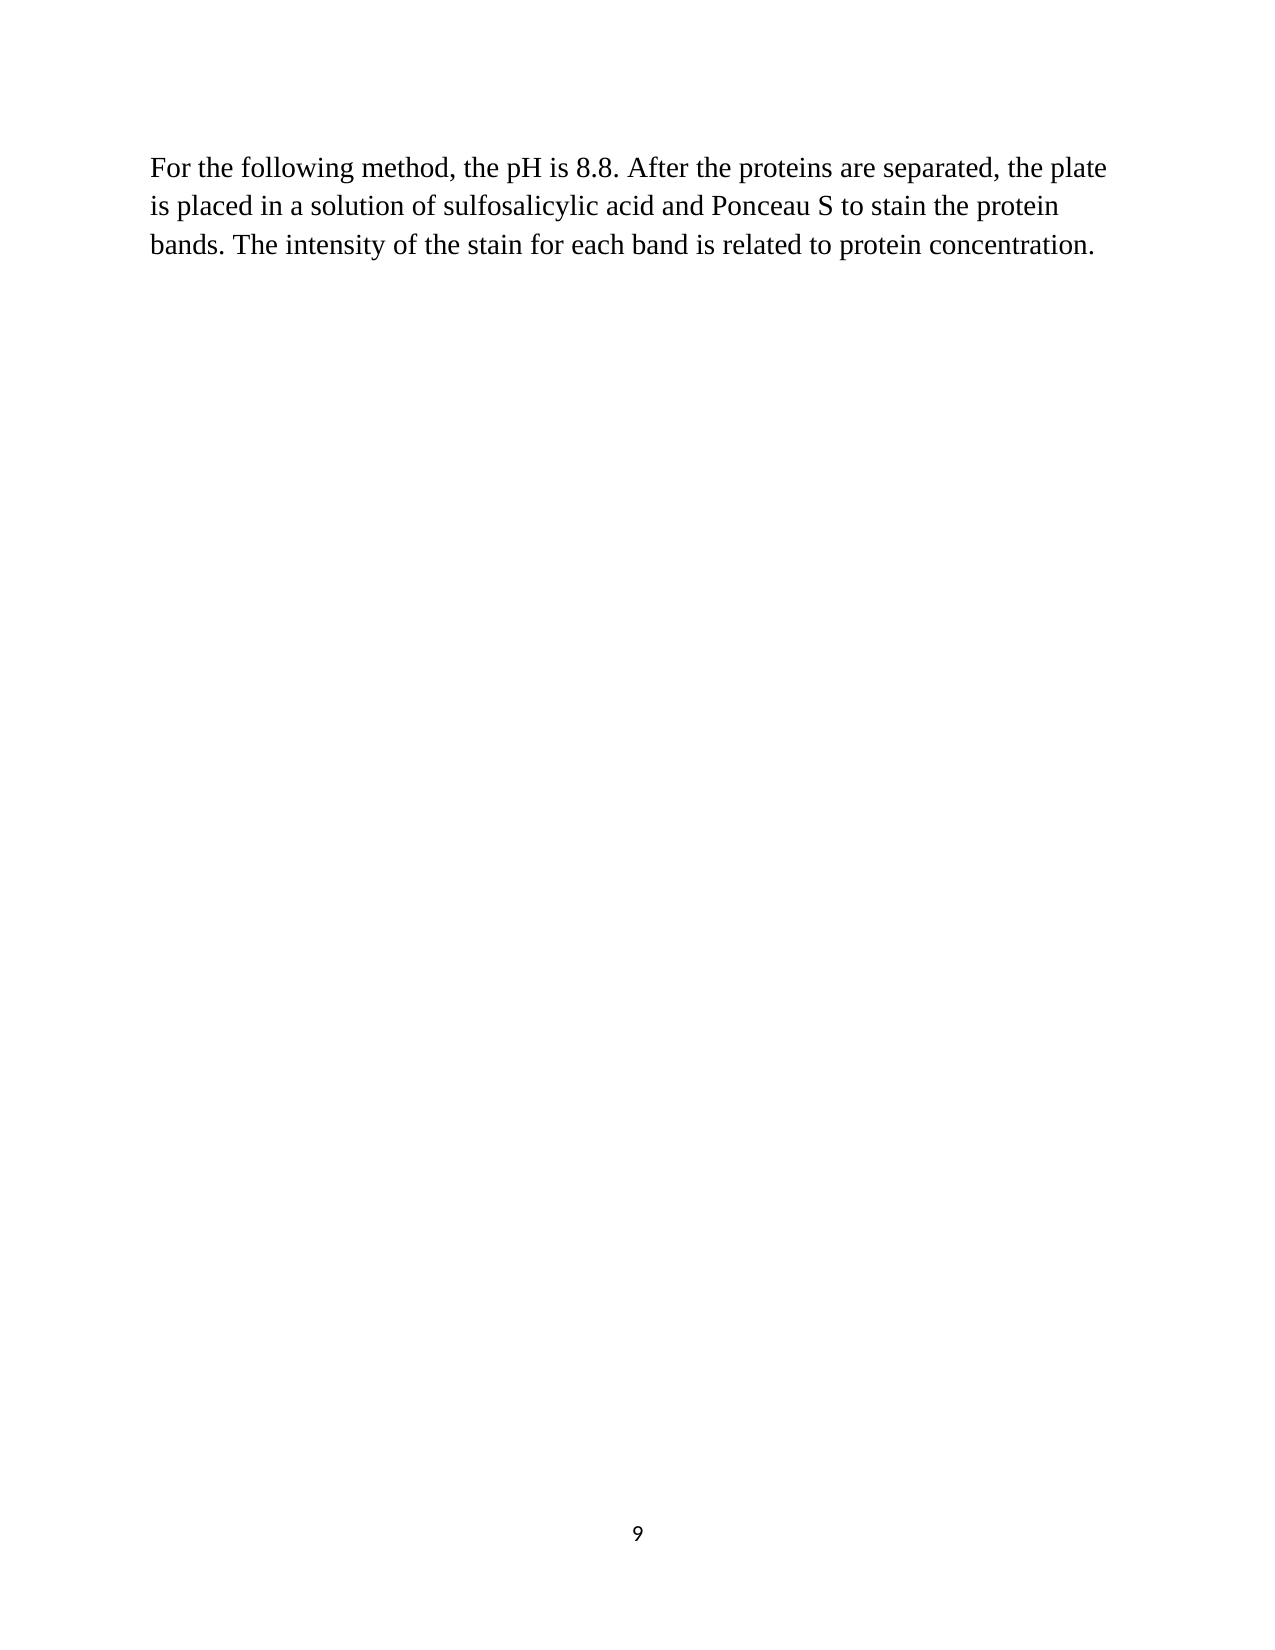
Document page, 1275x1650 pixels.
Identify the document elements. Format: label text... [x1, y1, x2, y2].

text For the following method, the pH is 8.8. After the proteins are separated, the plate is placed in a solution of sulfosalicylic acid and Ponceau S to stain the protein bands. The intensity of the stain for each band is related to protein concentration. [150, 150, 1125, 261]
